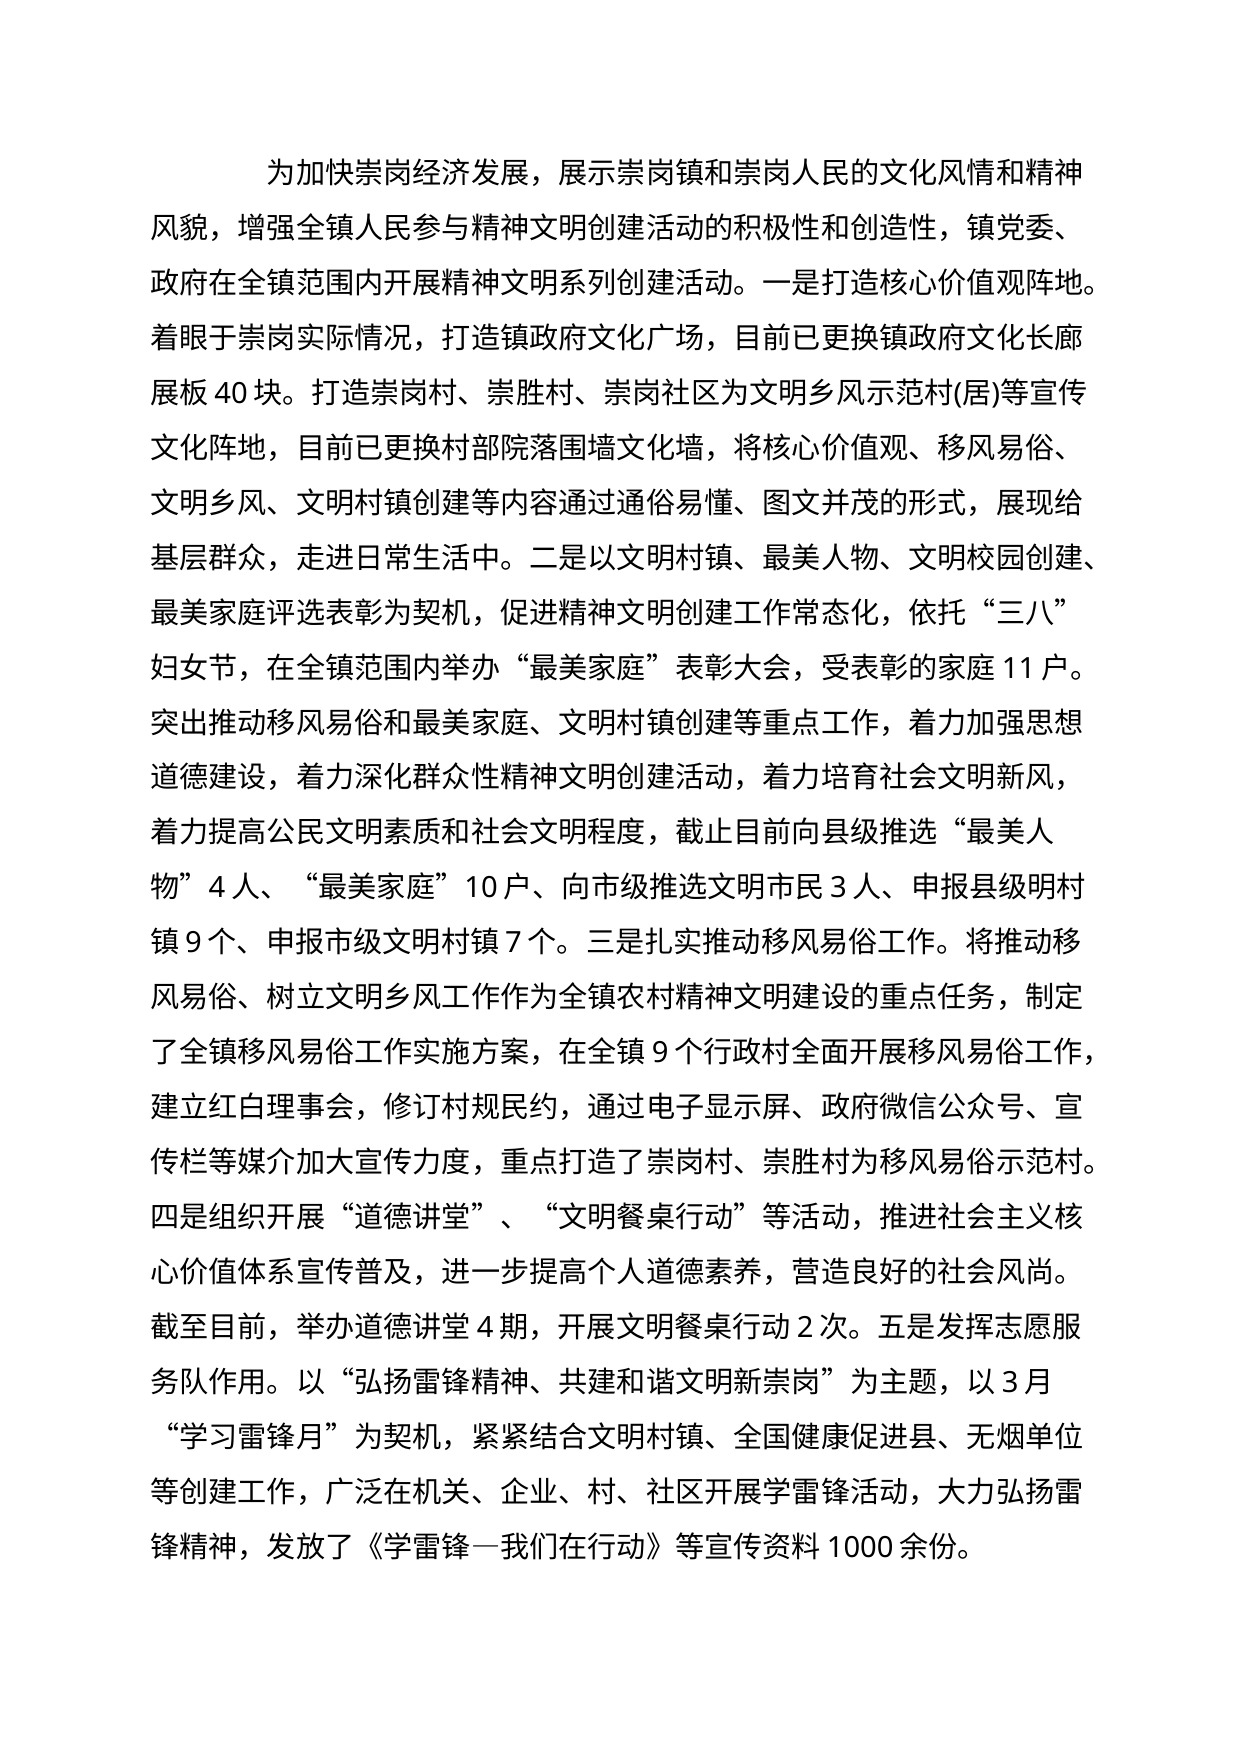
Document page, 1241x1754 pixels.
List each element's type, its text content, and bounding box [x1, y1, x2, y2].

text 为加快崇岗经济发展，展示崇岗镇和崇岗人民的文化风情和精神风貌，增强全镇人民参与精神文明创建活动的积极性和创造性，镇党委、政府在全镇范围内开展精神文明系列创建活动。一是打造核心价值观阵地。着眼于崇岗实际情况，打造镇政府文化广场，目前已更换镇政府文化长廊展板40块。打造崇岗村、崇胜村、崇岗社区为文明乡风示范村(居)等宣传文化阵地，目前已更换村部院落围墙文化墙，将核心价值观、移风易俗、文明乡风、文明村镇创建等内容通过通俗易懂、图文并茂的形式，展现给基层群众，走进日常生活中。二是以文明村镇、最美人物、文明校园创建、最美家庭评选表彰为契机，促进精神文明创建工作常态化，依托“三八”妇女节，在全镇范围内举办“最美家庭”表彰大会，受表彰的家庭11户。突出推动移风易俗和最美家庭、文明村镇创建等重点工作，着力加强思想道德建设，着力深化群众性精神文明创建活动，着力培育社会文明新风，着力提高公民文明素质和社会文明程度，截止目前向县级推选“最美人物”4人、“最美家庭”10户、向市级推选文明市民3人、申报县级明村镇9个、申报市级文明村镇7个。三是扎实推动移风易俗工作。将推动移风易俗、树立文明乡风工作作为全镇农村精神文明建设的重点任务，制定了全镇移风易俗工作实施方案，在全镇9个行政村全面开展移风易俗工作，建立红白理事会，修订村规民约，通过电子显示屏、政府微信公众号、宣传栏等媒介加大宣传力度，重点打造了崇岗村、崇胜村为移风易俗示范村。四是组织开展“道德讲堂”、“文明餐桌行动”等活动，推进社会主义核心价值体系宣传普及，进一步提高个人道德素养，营造良好的社会风尚。截至目前，举办道德讲堂4期，开展文明餐桌行动2次。五是发挥志愿服务队作用。以“弘扬雷锋精神、共建和谐文明新崇岗”为主题，以3月“学习雷锋月”为契机，紧紧结合文明村镇、全国健康促进县、无烟单位等创建工作，广泛在机关、企业、村、社区开展学雷锋活动，大力弘扬雷锋精神，发放了《学雷锋—我们在行动》等宣传资料1000余份。 [150, 150, 1090, 1566]
